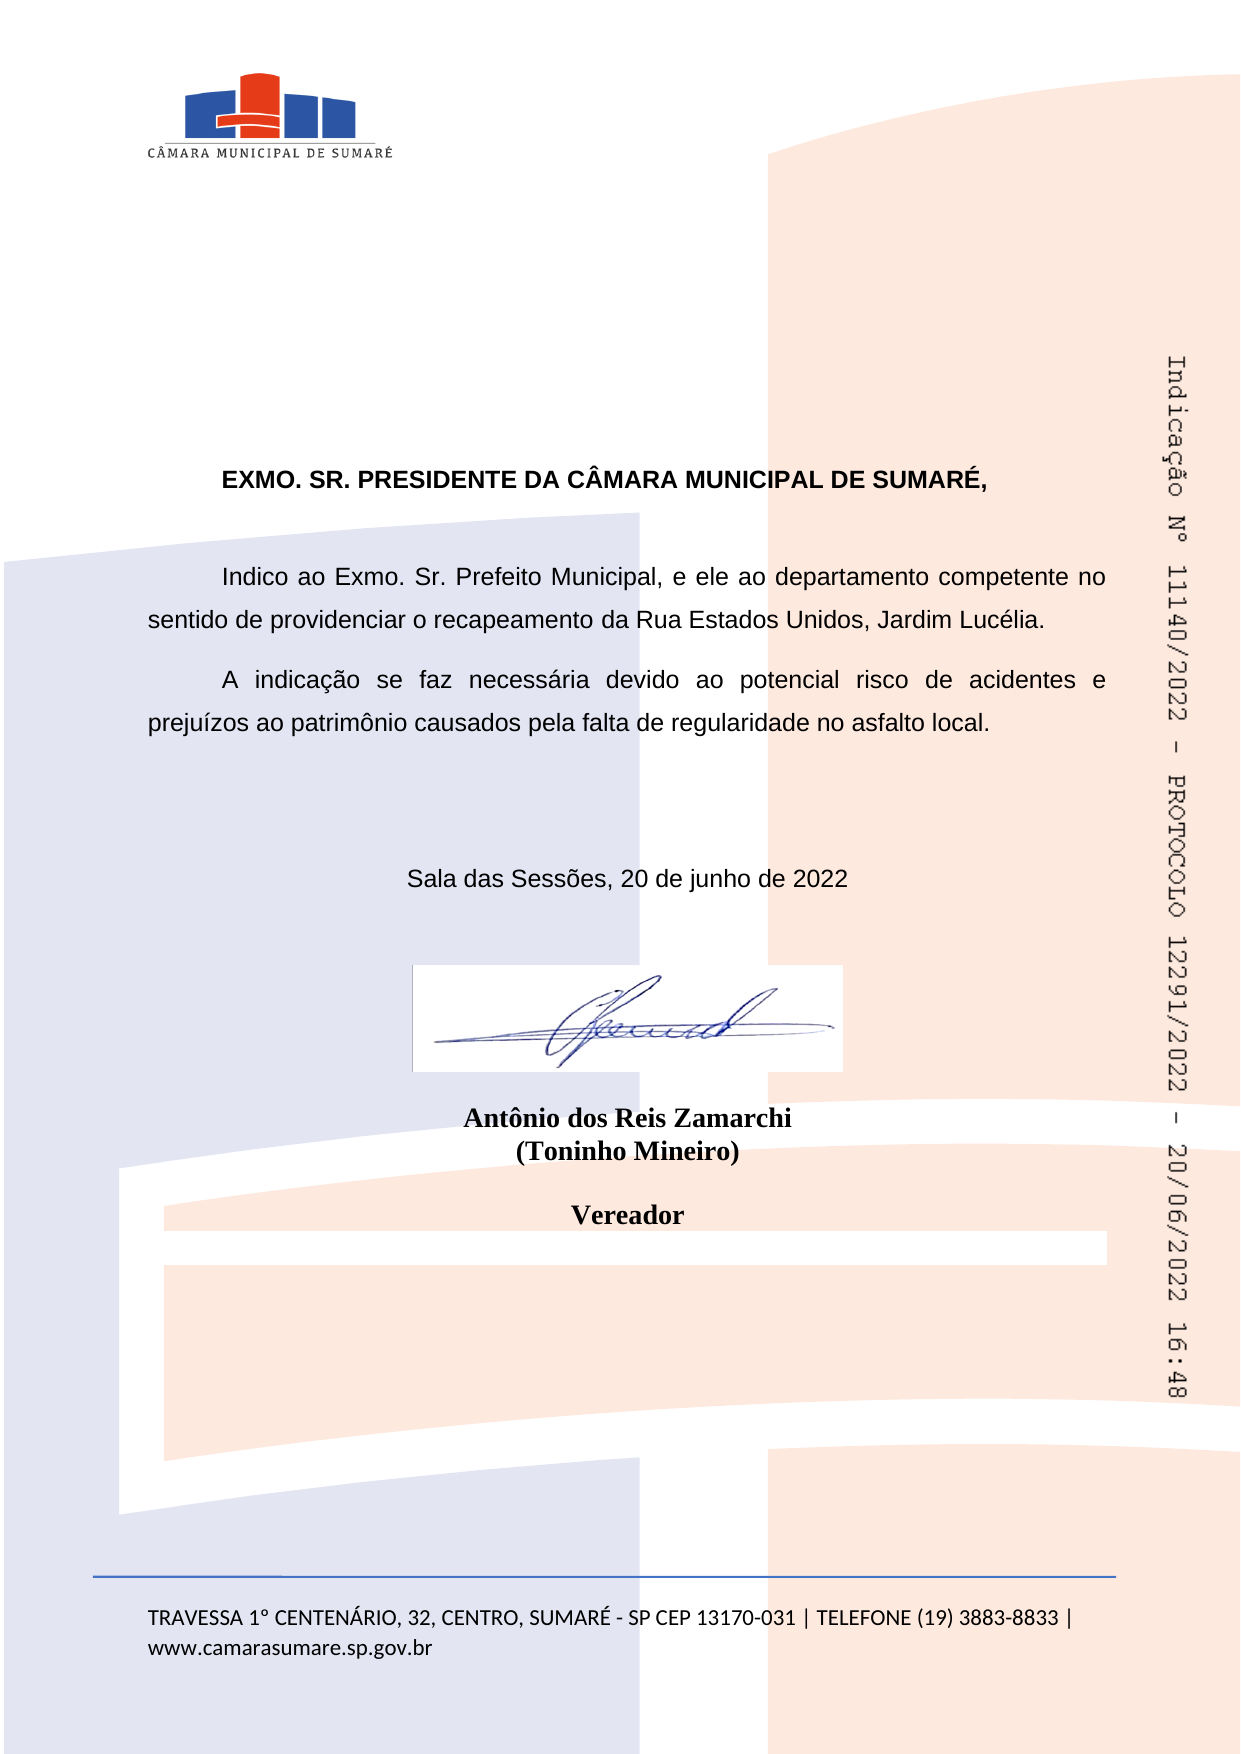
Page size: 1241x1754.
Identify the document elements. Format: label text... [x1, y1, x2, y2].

picture [398, 958, 857, 1083]
text (Toninho Mineiro) [148, 1133, 1107, 1166]
text Sala das Sessões, 20 de junho de 2022 [148, 863, 1107, 892]
picture [1142, 349, 1205, 1405]
text EXMO. SR. PRESIDENTE DA CÂMARA MUNICIPAL DE SUMARÉ, [148, 465, 1107, 494]
text Indico ao Exmo. Sr. Prefeito Municipal, e ele ao departamento competente no sentido de providenciar o recapeamento da Rua Estados Unidos, Jardim Lucélia. [148, 562, 1107, 634]
text Vereador [148, 1198, 1107, 1231]
text Antônio dos Reis Zamarchi [148, 1101, 1107, 1133]
picture [147, 73, 394, 160]
text A indicação se faz necessária devido ao potencial risco de acidentes e prejuízos ao patrimônio causados pela falta de regularidade no asfalto local. [148, 665, 1107, 737]
